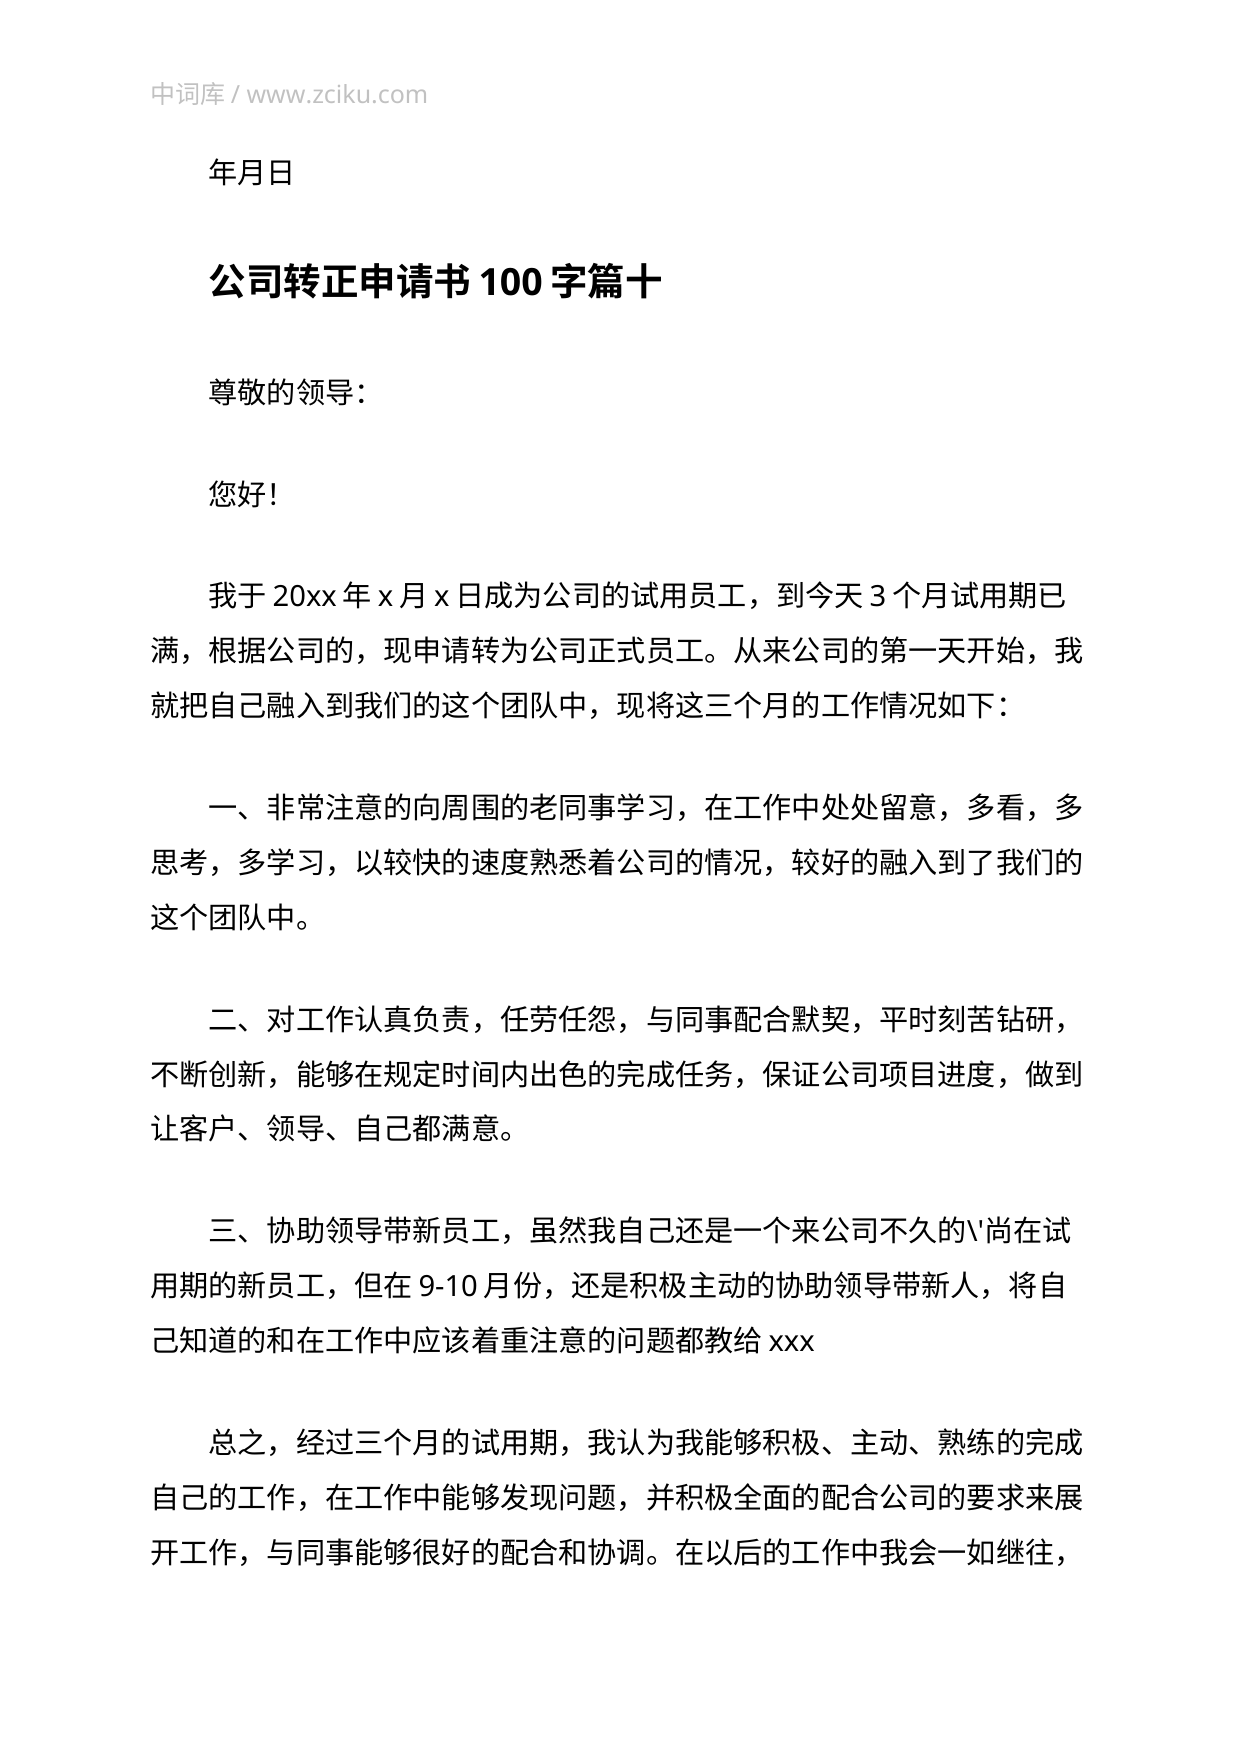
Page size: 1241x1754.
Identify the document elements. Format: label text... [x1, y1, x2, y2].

text 您好！ [150, 471, 1090, 513]
text 一、非常注意的向周围的老同事学习，在工作中处处留意，多看，多思考，多学习，以较快的速度熟悉着公司的情况，较好的融入到了我们的这个团队中。 [150, 784, 1090, 937]
text 年月日 [150, 150, 1090, 192]
text 三、协助领导带新员工，虽然我自己还是一个来公司不久的\'尚在试用期的新员工，但在9-10月份，还是积极主动的协助领导带新人，将自己知道的和在工作中应该着重注意的问题都教给xxx [150, 1208, 1090, 1360]
text 尊敬的领导： [150, 369, 1090, 412]
text 二、对工作认真负责，任劳任怨，与同事配合默契，平时刻苦钻研，不断创新，能够在规定时间内出色的完成任务，保证公司项目进度，做到让客户、领导、自己都满意。 [150, 996, 1090, 1148]
text 我于20xx年x月x日成为公司的试用员工，到今天3个月试用期已满，根据公司的，现申请转为公司正式员工。从来公司的第一天开始，我就把自己融入到我们的这个团队中，现将这三个月的工作情况如下： [150, 573, 1090, 725]
text 公司转正申请书100字篇十 [150, 252, 1090, 306]
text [150, 1420, 1090, 1572]
